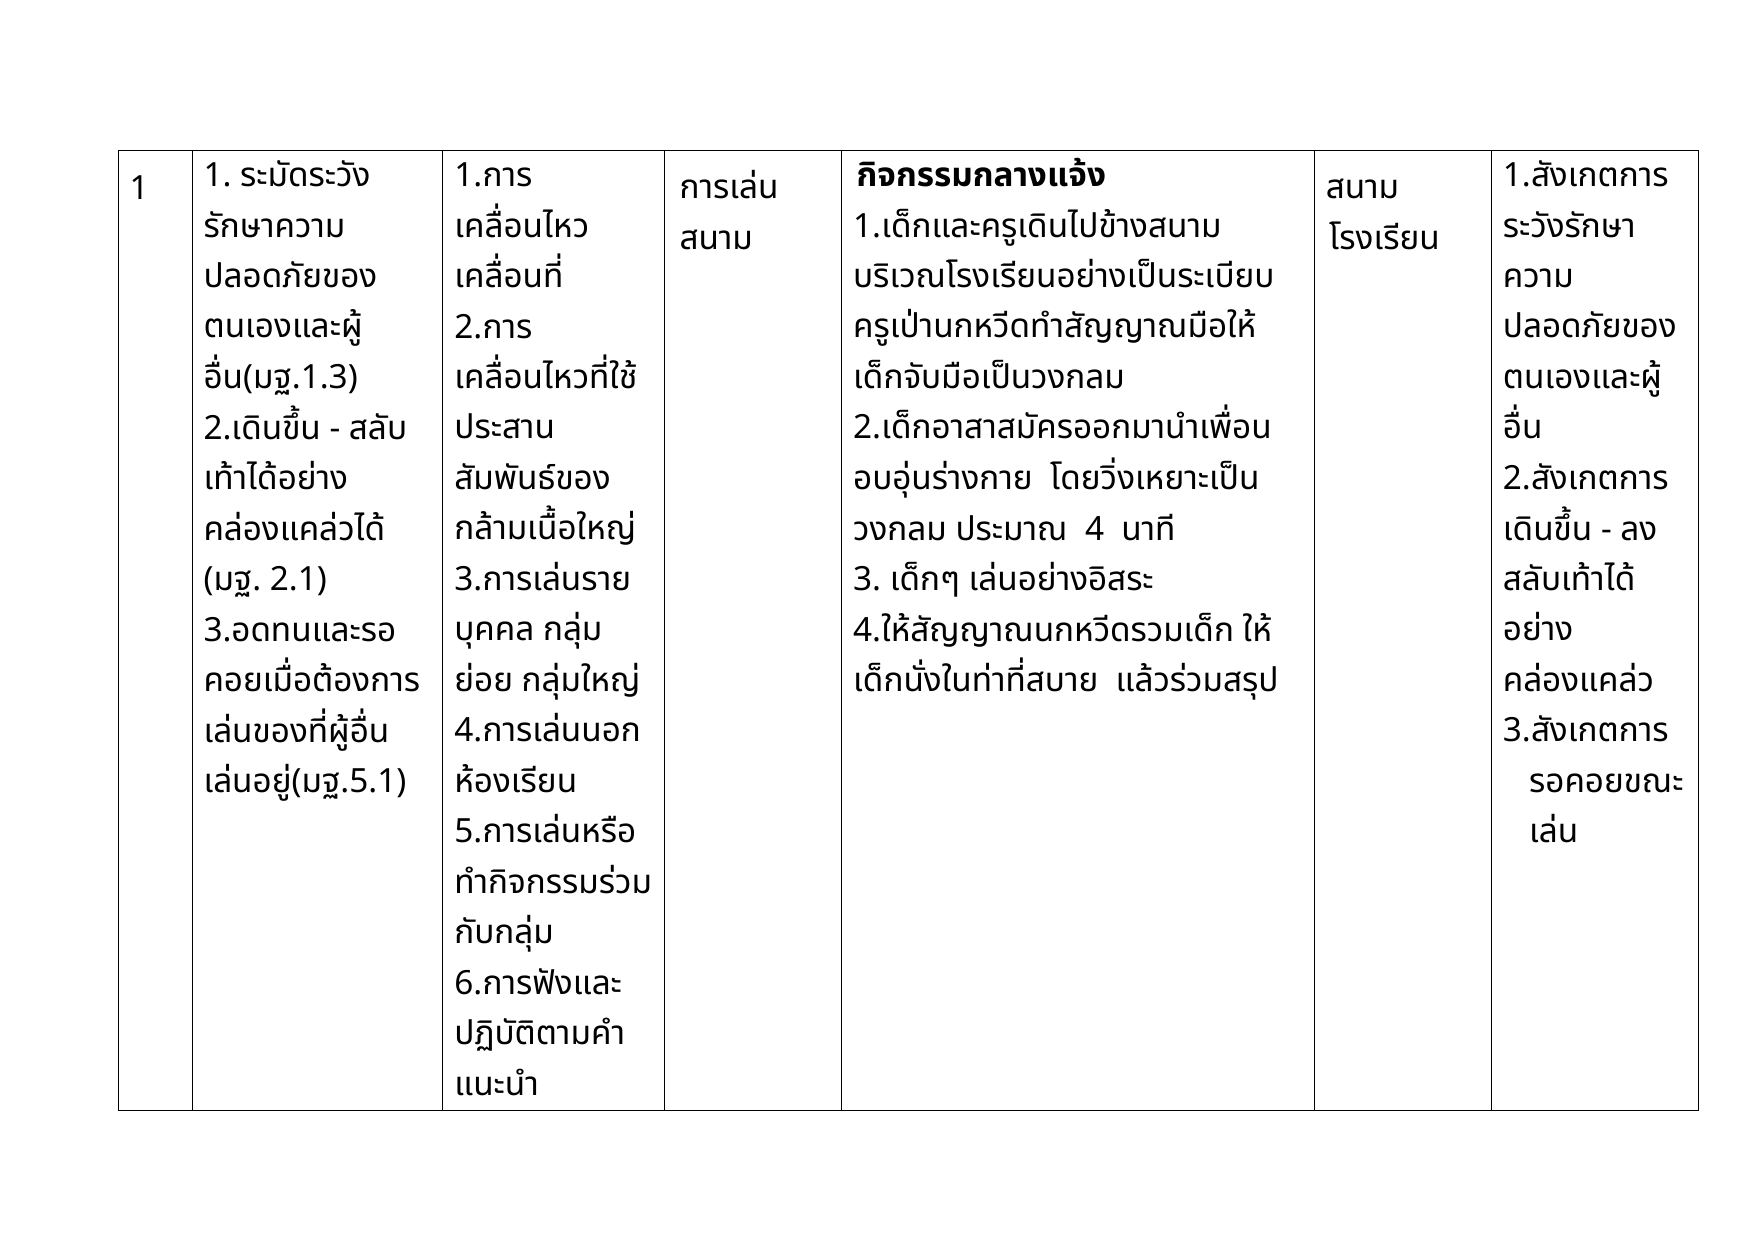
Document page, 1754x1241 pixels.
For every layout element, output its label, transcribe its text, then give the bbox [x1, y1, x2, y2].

table_cell 1.การเคลื่อนไหวเคลื่อนที่ 2.การเคลื่อนไหวที่ใช้ประสานสัมพันธ์ของกล้ามเนื้อใหญ่ 3.การเล่นรายบุคคล กลุ่มย่อย กลุ่มใหญ่ 4.การเล่นนอกห้องเรียน 5.การเล่นหรือทำกิจกรรมร่วมกับกลุ่ม 6.การฟังและปฏิบัติตามคำแนะนำ [443, 151, 664, 1110]
table_cell กิจกรรมกลางแจ้ง 1.เด็กและครูเดินไปข้างสนามบริเวณโรงเรียนอย่างเป็นระเบียบ ครูเป่านกหวีดทำสัญญาณมือให้เด็กจับมือเป็นวงกลม 2.เด็กอาสาสมัครออกมานำเพื่อนอบอุ่นร่างกาย โดยวิ่งเหยาะเป็นวงกลม ประมาณ 4 นาที 3. เด็กๆ เล่นอย่างอิสระ 4.ให้สัญญาณนกหวีดรวมเด็ก ให้เด็กนั่งในท่าที่สบาย แล้วร่วมสรุป [842, 151, 1314, 1110]
table_cell 1.สังเกตการระวังรักษาความปลอดภัยของตนเองและผู้อื่น 2.สังเกตการเดินขึ้น - ลง สลับเท้าได้อย่างคล่องแคล่ว 3.สังเกตการรอคอยขณะเล่น [1492, 151, 1698, 1110]
table_cell การเล่นสนาม [665, 151, 841, 1110]
table_cell สนามโรงเรียน [1315, 151, 1491, 1110]
table_cell 1 [119, 151, 192, 1110]
table_cell 1. ระมัดระวัง รักษาความปลอดภัยของตนเองและผู้อื่น(มฐ.1.3) 2.เดินขึ้น - สลับเท้าได้อย่างคล่องแคล่วได้ (มฐ. 2.1) 3.อดทนและรอคอยเมื่อต้องการเล่นของที่ผู้อื่นเล่นอยู่(มฐ.5.1) [193, 151, 442, 1110]
